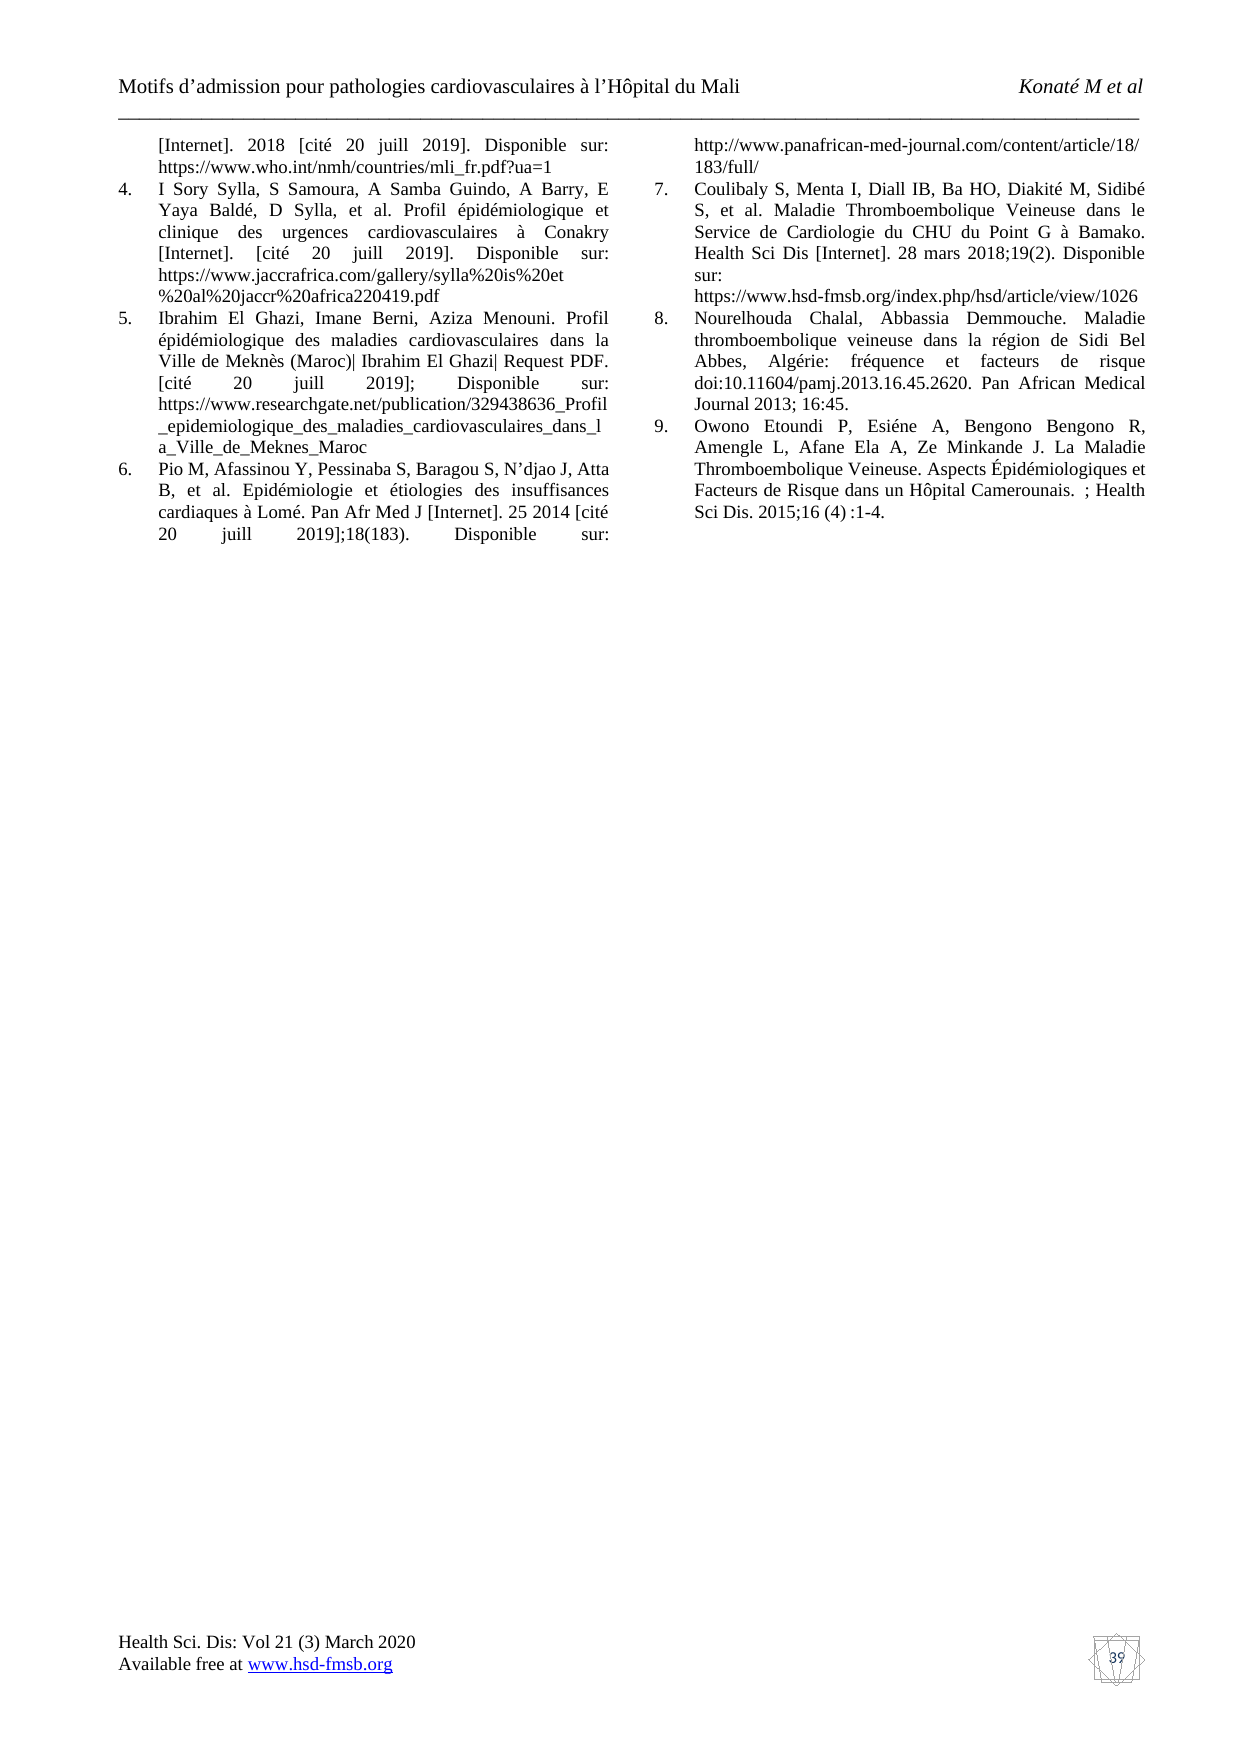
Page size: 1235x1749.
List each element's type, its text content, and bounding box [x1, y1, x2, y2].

text 6. Pio M, Afassinou Y, Pessinaba S, Baragou S, N’djao J, Atta B, et al. Epidémiologie et étiologies des insuffisances cardiaques à Lomé. Pan Afr Med J [Internet]. 25 2014 [cité 20 juill 2019];18(183). Disponible sur: http://www.panafrican-med-journal.com/content/article/18/183/full/ [118, 458, 610, 544]
text 7. Coulibaly S, Menta I, Diall IB, Ba HO, Diakité M, Sidibé S, et al. Maladie Thromboembolique Veineuse dans le Service de Cardiologie du CHU du Point G à Bamako. Health Sci Dis [Internet]. 28 mars 2018;19(2). Disponible sur: https://www.hsd-fmsb.org/index.php/hsd/article/view/1026 [654, 177, 1146, 307]
text 6. Pio M, Afassinou Y, Pessinaba S, Baragou S, N’djao J, Atta B, et al. Epidémiologie et étiologies des insuffisances cardiaques à Lomé. Pan Afr Med J [Internet]. 25 2014 [cité 20 juill 2019];18(183). Disponible sur: http://www.panafrican-med-journal.com/content/article/18/183/full/ [654, 134, 1146, 177]
text 5. Ibrahim El Ghazi, Imane Berni, Aziza Menouni. Profil épidémiologique des maladies cardiovasculaires dans la Ville de Meknès (Maroc)| Ibrahim El Ghazi| Request PDF. [cité 20 juill 2019]; Disponible sur: https://www.researchgate.net/publication/329438636_Profil_epidemiologique_des_maladies_cardiovasculaires_dans_la_Ville_de_Meknes_Maroc [118, 307, 610, 458]
text 9. Owono Etoundi P, Esiéne A, Bengono Bengono R, Amengle L, Afane Ela A, Ze Minkande J. La Maladie Thromboembolique Veineuse. Aspects Épidémiologiques et Facteurs de Risque dans un Hôpital Camerounais. ; Health Sci Dis. 2015;16 (4) :1‑4. [654, 415, 1146, 522]
text 4. I Sory Sylla, S Samoura, A Samba Guindo, A Barry, E Yaya Baldé, D Sylla, et al. Profil épidémiologique et clinique des urgences cardiovasculaires à Conakry [Internet]. [cité 20 juill 2019]. Disponible sur: https://www.jaccrafrica.com/gallery/sylla%20is%20et%20al%20jaccr%20africa220419.pdf [118, 177, 610, 307]
text 8. Nourelhouda Chalal, Abbassia Demmouche. Maladie thromboembolique veineuse dans la région de Sidi Bel Abbes, Algérie: fréquence et facteurs de risque doi:10.11604/pamj.2013.16.45.2620. Pan African Medical Journal 2013; 16:45. [654, 307, 1146, 415]
